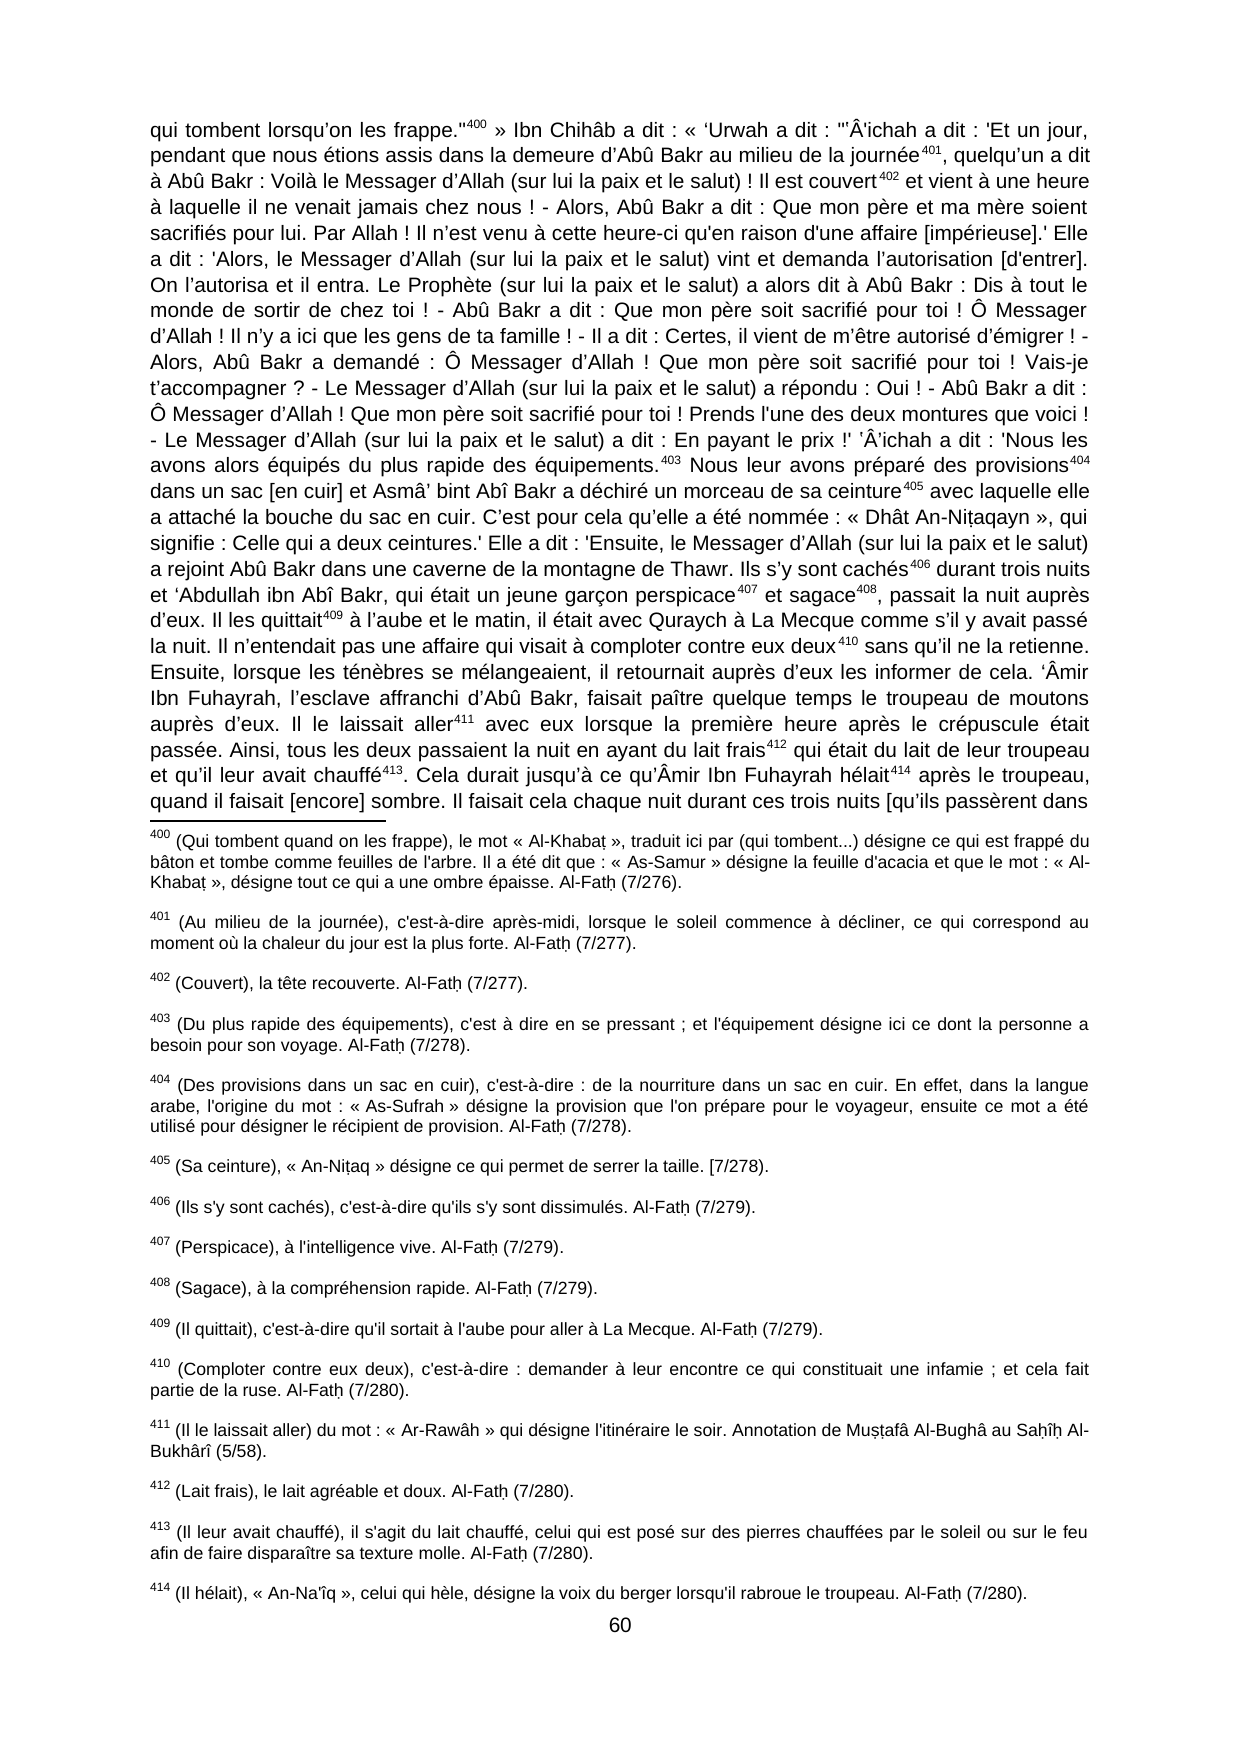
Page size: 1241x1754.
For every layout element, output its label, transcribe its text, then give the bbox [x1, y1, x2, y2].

text Ibn Chihâb a dit : « ‘Urwah ibn Az-Zubayr m’a informé que ʽÂ'ichah (qu’Allah l’agrée), l’épouse du Prophète (sur lui la paix et le salut) a dit : "Concernant mes deux parents, je ne me souviens d’eux qu’ils ont toujours cru en la [véritable] Religion et pas un jour n’est passé dans notre famille sans que le Messager d’Allah (sur lui la paix et le salut) ne nous rende visite au cours des deux extrémités de la journée, le matin et soir. Et lorsque les musulmans ont été éprouvés, Abû Bakr est sorti en tant qu’émigré en direction du territoire de l’Abyssinie [c’est-à-dire : l’actuelle Éthiopie] jusqu’à ce qu’il soit parvenu à Bark Al-Ghimâd. Ibn Ad-Daghinah, le chef de [la tribu d’] Al-Qârah l’a rencontré et lui a demandé : 'Ô Abâ Bakr ! Où vas-tu ? - Alors, Abû Bakr a répondu : Mon peuple m’a fait sortir, alors je veux parcourir la Terre et adorer mon Seigneur ! - Ibn Ad-Daghinah a rétorqué : Ô Abâ Bakr ! Une personne telle que toi ne doit pas partir ! Et on ne doit pas non plus le faire partir ! Tu fournis aux démunis [de quoi vivre], tu preserves le lien de parenté, tu prends en charge le faible, tu réjouis l’invité et tu aides lors des calamités. Je serai donc ton protecteur ! Reviens et adore ton Seigneur dans ton pays !' Alors, il revint et Ibn Ad-Daghinah l’accompagna. Le soir, Ibn Ad-Daghinah fit le tour des notables de Quraych et il leur a dit : 'Certes, un homme tel qu’Abû Bakr ne doit pas sortir et on ne doit pas non plus le faire sortir ! Faites-vous sortir quelqu’un qui fournit aux démunis [de quoi vivre], préserve le lien de parenté, prend en charge le faible, réjouit l’invité et aide [les gens] lors des calamités ?' Alors, [les gens de la tribu de] Quraych ne nièrent pas cela et ils laissèrent Abû Bakr vivre sous la protection d’Ibn Ad-Daghinah. Ils ont dit à Ibn Ad-Daghinah : 'Ordonne à Abû Bakr qu’il adore son Seigneur dans sa demeure, qu’il n’y prie qu’à l’intérieur et qu’il lise ce qu’il veut. Mais qu’il ne nous cause pas de tort dans cela et qu’il ne le proclame pas à voix haute car nous craignons qu’il ne tente nos femmes et nos enfants !' Alors, Ibn Ad-Daghinah a dit cela à Abû Bakr. Ce dernier est resté un temps à agir ainsi; il adorait son Seigneur dans sa demeure, il n’accomplissait pas sa prière en public et il ne lisait [le Coran] que dans sa demeure. Puis, une idée traversa l’esprit d’Abû Bakr, celle de construire une mosquée dans la cour de sa demeure dans laquelle il prierait et lirait le Coran. Alors, les femmes des polythéistes et leurs enfants commencèrent à s’attrouper devant chez lui. Ils s’étonnèrent de lui et le regardèrent faire. Et Abû Bakr était une personne qui pleurait beaucoup, il ne pouvait contenir ses larmes lorsqu’il lisait le Coran. Ceci angoissa les notables de Quraych parmi les polythéistes, qui envoyèrent alors quelqu’un à Ibn Ad-Daghinah qui se présenta à eux. Ils lui dirent : 'Certes, nous t’avions accordé qu’Abû Bakr soit sous ta protection à la condition qu’il adore son Seigneur dans sa demeure. Mais, il a outrepassé cela, il a construit une mosquée dans la cour de sa demeure, il a accompli sa prière en public et il y a lu le Coran. Et, maintenant, nous craignons vraiment qu’il tente nos femmes et nos enfants, alors interdis-lui de faire tout cela ! S’il souhaite se contenter d’adorer son Seigneur dans sa demeure, il peut le faire ; mais, s’il refuse et persiste à accomplir tout cela en public, alors demande-lui qu’il te décharge de ta protection car, vraiment, nous répugnerions à trahir notre engagement à ton égard mais, en même temps, nous ne concédons pas à Abû Bakr le droit de faire tout cela en public !'" ʽÂ'ichah a dit : "Ibn Ad-Daghinah s’est présenté à Abû Bakr et a dit : 'Assurément, tu sais ce que j’ai contracté en ton nom. Donc, soit tu te contentes de cela ; soit, tu me décharges de la protection [que je t’ai accordée]. En effet, je ne veux pas que les Arabes entendent que j’ai déshonoré un homme pour lequel je m'étais engagé !' - Alors, Abû Bakr lui a dit : 'Je te décharge donc de ta protection et j’agrée la protection d’Allah, Élevé et Exalté soit-Il !' Le Prophète (sur lui la paix et le salut) était à ce moment-là à La Mecque, il (sur lui la paix et le salut) dit alors aux musulmans : 'Certes, on m’a fait voir la demeure de votre émigration ! C’est une terre de palmiers-dattiers qui est entre deux montagnes, qui sont deux terrains rocailleux.' De ce fait, quiconque devait émigrer a émigré en direction de Médine. Et l’ensemble de ceux qui avaient émigré en terre Abyssinienne revinrent et s’installèrent à Médine. Alors, Abû Bakr fit ses préparatifs en vue d’émigrer vers Médine mais le Messager d’Allah (sur lui la paix et le salut) lui a dit : 'Attends un peu ! En effet, j’espère que je serai aussi autorisé [à émigrer]. - Alors, Abû Bakr a dit : Que mon père soit donné en rançon pour toi ! Espères-tu [réellement] cela ? - Il a répondu : Oui !' Alors, Abû Bakr s’est retenu [de partir] afin d’accompagner le Messager d’Allah (sur lui la paix et le salut). Il a préparé, durant quatre mois, deux montures qu’il possédait en leur donnant des feuilles d’As-Samur qui tombent lorsqu’on les frappe." » Ibn Chihâb a dit : « ‘Urwah a dit : "ʽÂ'ichah a dit : 'Et un jour, pendant que nous étions assis dans la demeure d’Abû Bakr au milieu de la journée, quelqu’un a dit à Abû Bakr : Voilà le Messager d’Allah (sur lui la paix et le salut) ! Il est couvert et vient à une heure à laquelle il ne venait jamais chez nous ! - Alors, Abû Bakr a dit : Que mon père et ma mère soient sacrifiés pour lui. Par Allah ! Il n’est venu à cette heure-ci qu'en raison d'une affaire [impérieuse].' Elle a dit : 'Alors, le Messager d’Allah (sur lui la paix et le salut) vint et demanda l’autorisation [d'entrer]. On l’autorisa et il entra. Le Prophète (sur lui la paix et le salut) a alors dit à Abû Bakr : Dis à tout le monde de sortir de chez toi ! - Abû Bakr a dit : Que mon père soit sacrifié pour toi ! Ô Messager d’Allah ! Il n’y a ici que les gens de ta famille ! - Il a dit : Certes, il vient de m’être autorisé d’émigrer ! - Alors, Abû Bakr a demandé : Ô Messager d’Allah ! Que mon père soit sacrifié pour toi ! Vais-je t’accompagner ? - Le Messager d’Allah (sur lui la paix et le salut) a répondu : Oui ! - Abû Bakr a dit : Ô Messager d’Allah ! Que mon père soit sacrifié pour toi ! Prends l'une des deux montures que voici ! - Le Messager d’Allah (sur lui la paix et le salut) a dit : En payant le prix !' ʽÂ’ichah a dit : 'Nous les avons alors équipés du plus rapide des équipements. Nous leur avons préparé des provisions dans un sac [en cuir] et Asmâ’ bint Abî Bakr a déchiré un morceau de sa ceinture avec laquelle elle a attaché la bouche du sac en cuir. C’est pour cela qu’elle a été nommée : « Dhât An-Niṭaqayn », qui signifie : Celle qui a deux ceintures.' Elle a dit : 'Ensuite, le Messager d’Allah (sur lui la paix et le salut) a rejoint Abû Bakr dans une caverne de la montagne de Thawr. Ils s’y sont cachés durant trois nuits et ‘Abdullah ibn Abî Bakr, qui était un jeune garçon perspicace et sagace, passait la nuit auprès d’eux. Il les quittait à l’aube et le matin, il était avec Quraych à La Mecque comme s’il y avait passé la nuit. Il n’entendait pas une affaire qui visait à comploter contre eux deux sans qu’il ne la retienne. Ensuite, lorsque les ténèbres se mélangeaient, il retournait auprès d’eux les informer de cela. ‘Âmir Ibn Fuhayrah, l’esclave affranchi d’Abû Bakr, faisait paître quelque temps le troupeau de moutons auprès d’eux. Il le laissait aller avec eux lorsque la première heure après le crépuscule était passée. Ainsi, tous les deux passaient la nuit en ayant du lait frais qui était du lait de leur troupeau et qu’il leur avait chauffé. Cela durait jusqu’à ce qu’Âmir Ibn Fuhayrah hélait après le troupeau, quand il faisait [encore] sombre. Il faisait cela chaque nuit durant ces trois nuits [qu’ils passèrent dans la caverne]. Le Messager d’Allah (sur lui la paix et le salut) et Abû Bakr avaient employé un homme de la tribu des Banî Ad-Dîl, qui était de Banî ‘Abd ibn ‘Adiyy, en tant que guide expert. Et le guide expert est celui qui est compétent en orientation. Il avait une alliance avec la famille d’Al-‘Âṣ ibn Wâ’il As-Sahmî et il était sur la religion des mécréants de Quraych. Ils [c’est-à-dire : le Messager et Abû Bakr] lui firent confiance, ils lui confièrent leurs deux montures et ils lui firent promettre de leur ramener leurs deux montures à la caverne de Thawr, au matin, après trois nuits. ‘Âmir ibn Fuhayrah partit avec eux ainsi que le guide et ce dernier leur fit prendre le chemin de la route côtière.' » [150, 117, 1090, 813]
